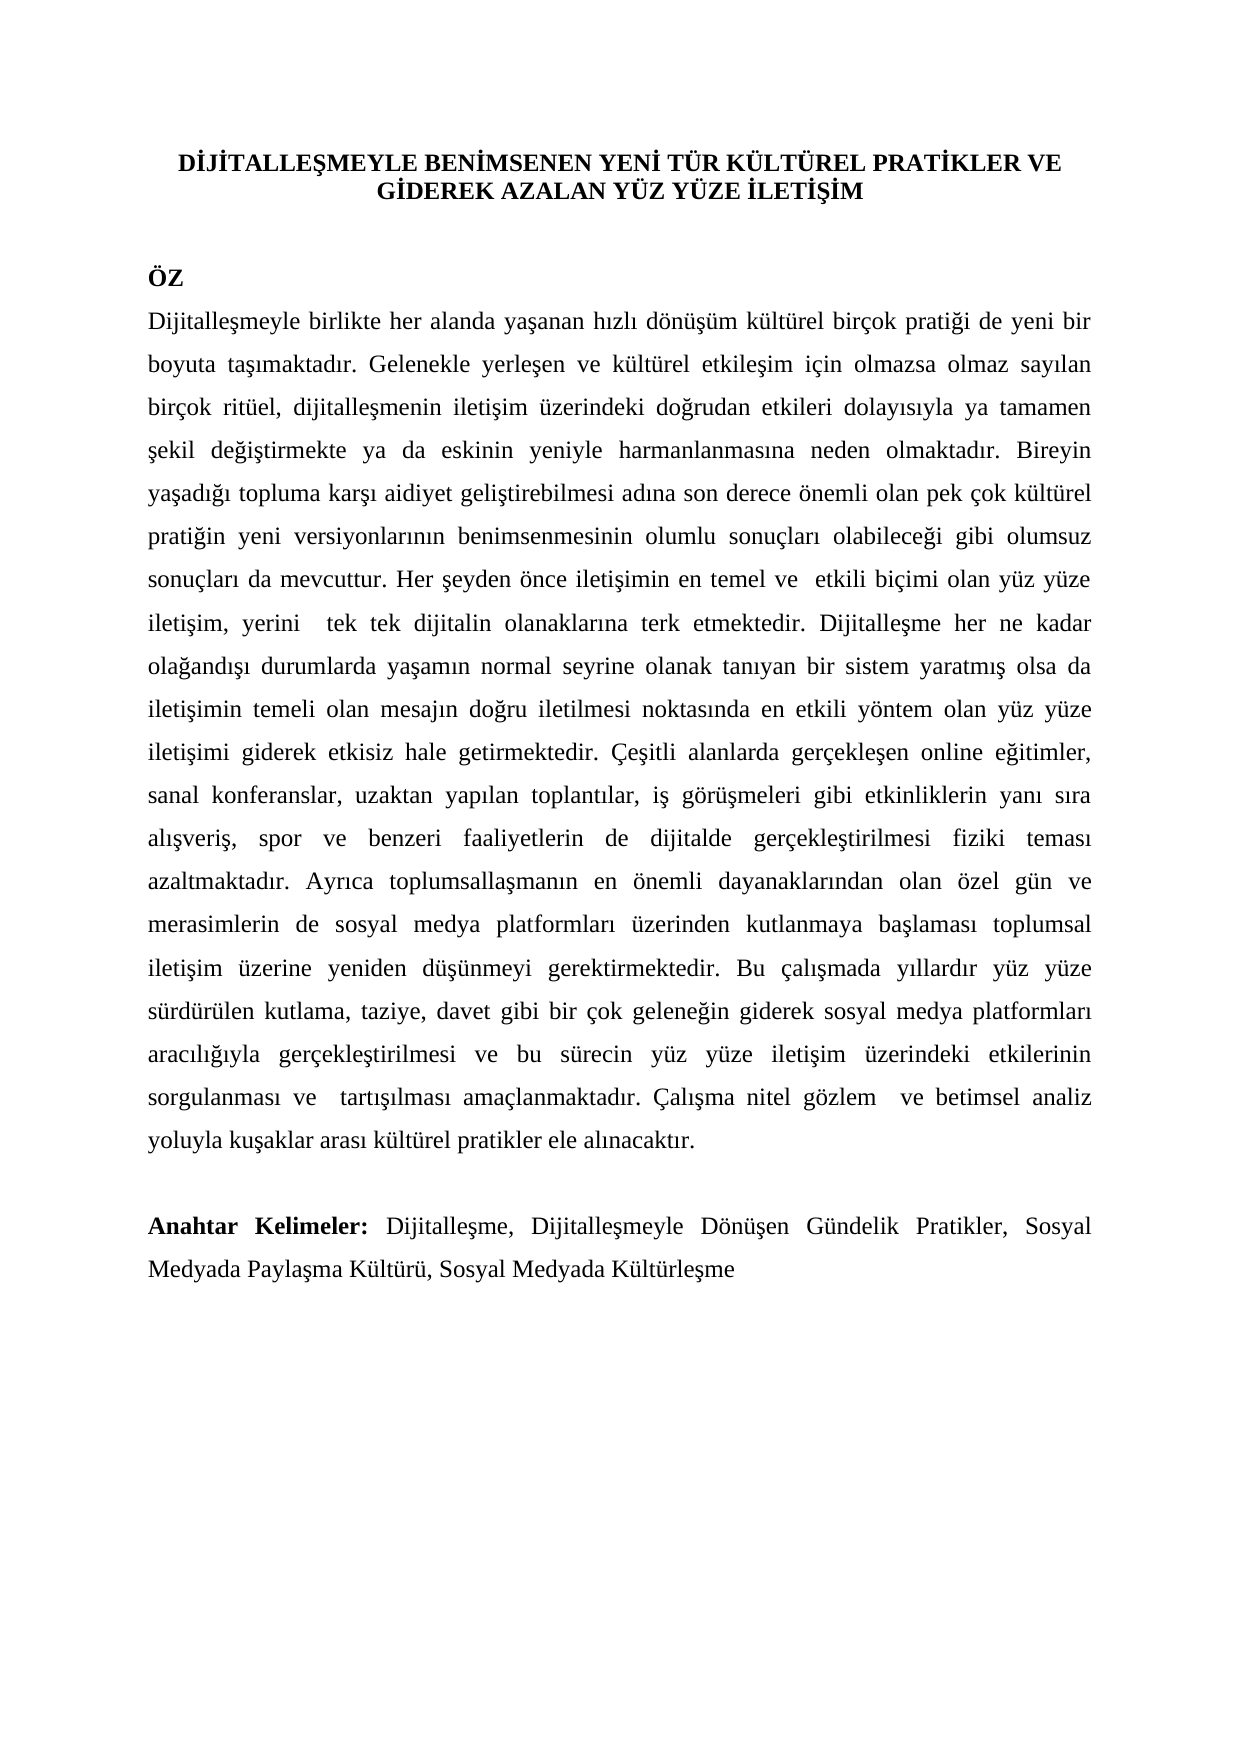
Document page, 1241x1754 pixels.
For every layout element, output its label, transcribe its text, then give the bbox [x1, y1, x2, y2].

text DİJİTALLEŞMEYLE BENİMSENEN YENİ TÜR KÜLTÜREL PRATİKLER VE GİDEREK AZALAN YÜZ YÜZE İLETİŞİM [148, 148, 1092, 205]
text Dijitalleşmeyle birlikte her alanda yaşanan hızlı dönüşüm kültürel birçok pratiği de yeni bir boyuta taşımaktadır. Gelenekle yerleşen ve kültürel etkileşim için olmazsa olmaz sayılan birçok ritüel, dijitalleşmenin iletişim üzerindeki doğrudan etkileri dolayısıyla ya tamamen şekil değiştirmekte ya da eskinin yeniyle harmanlanmasına neden olmaktadır. Bireyin yaşadığı topluma karşı aidiyet geliştirebilmesi adına son derece önemli olan pek çok kültürel pratiğin yeni versiyonlarının benimsenmesinin olumlu sonuçları olabileceği gibi olumsuz sonuçları da mevcuttur. Her şeyden önce iletişimin en temel ve etkili biçimi olan yüz yüze iletişim, yerini tek tek dijitalin olanaklarına terk etmektedir. Dijitalleşme her ne kadar olağandışı durumlarda yaşamın normal seyrine olanak tanıyan bir sistem yaratmış olsa da iletişimin temeli olan mesajın doğru iletilmesi noktasında en etkili yöntem olan yüz yüze iletişimi giderek etkisiz hale getirmektedir. Çeşitli alanlarda gerçekleşen online eğitimler, sanal konferanslar, uzaktan yapılan toplantılar, iş görüşmeleri gibi etkinliklerin yanı sıra alışveriş, spor ve benzeri faaliyetlerin de dijitalde gerçekleştirilmesi fiziki teması azaltmaktadır. Ayrıca toplumsallaşmanın en önemli dayanaklarından olan özel gün ve merasimlerin de sosyal medya platformları üzerinden kutlanmaya başlaması toplumsal iletişim üzerine yeniden düşünmeyi gerektirmektedir. Bu çalışmada yıllardır yüz yüze sürdürülen kutlama, taziye, davet gibi bir çok geleneğin giderek sosyal medya platformları aracılığıyla gerçekleştirilmesi ve bu sürecin yüz yüze iletişim üzerindeki etkilerinin sorgulanması ve tartışılması amaçlanmaktadır. Çalışma nitel gözlem ve betimsel analiz yoluyla kuşaklar arası kültürel pratikler ele alınacaktır. [148, 306, 1092, 1154]
text ÖZ [148, 263, 1092, 291]
text Anahtar Kelimeler: Dijitalleşme, Dijitalleşmeyle Dönüşen Gündelik Pratikler, Sosyal Medyada Paylaşma Kültürü, Sosyal Medyada Kültürleşme [148, 1211, 1092, 1283]
